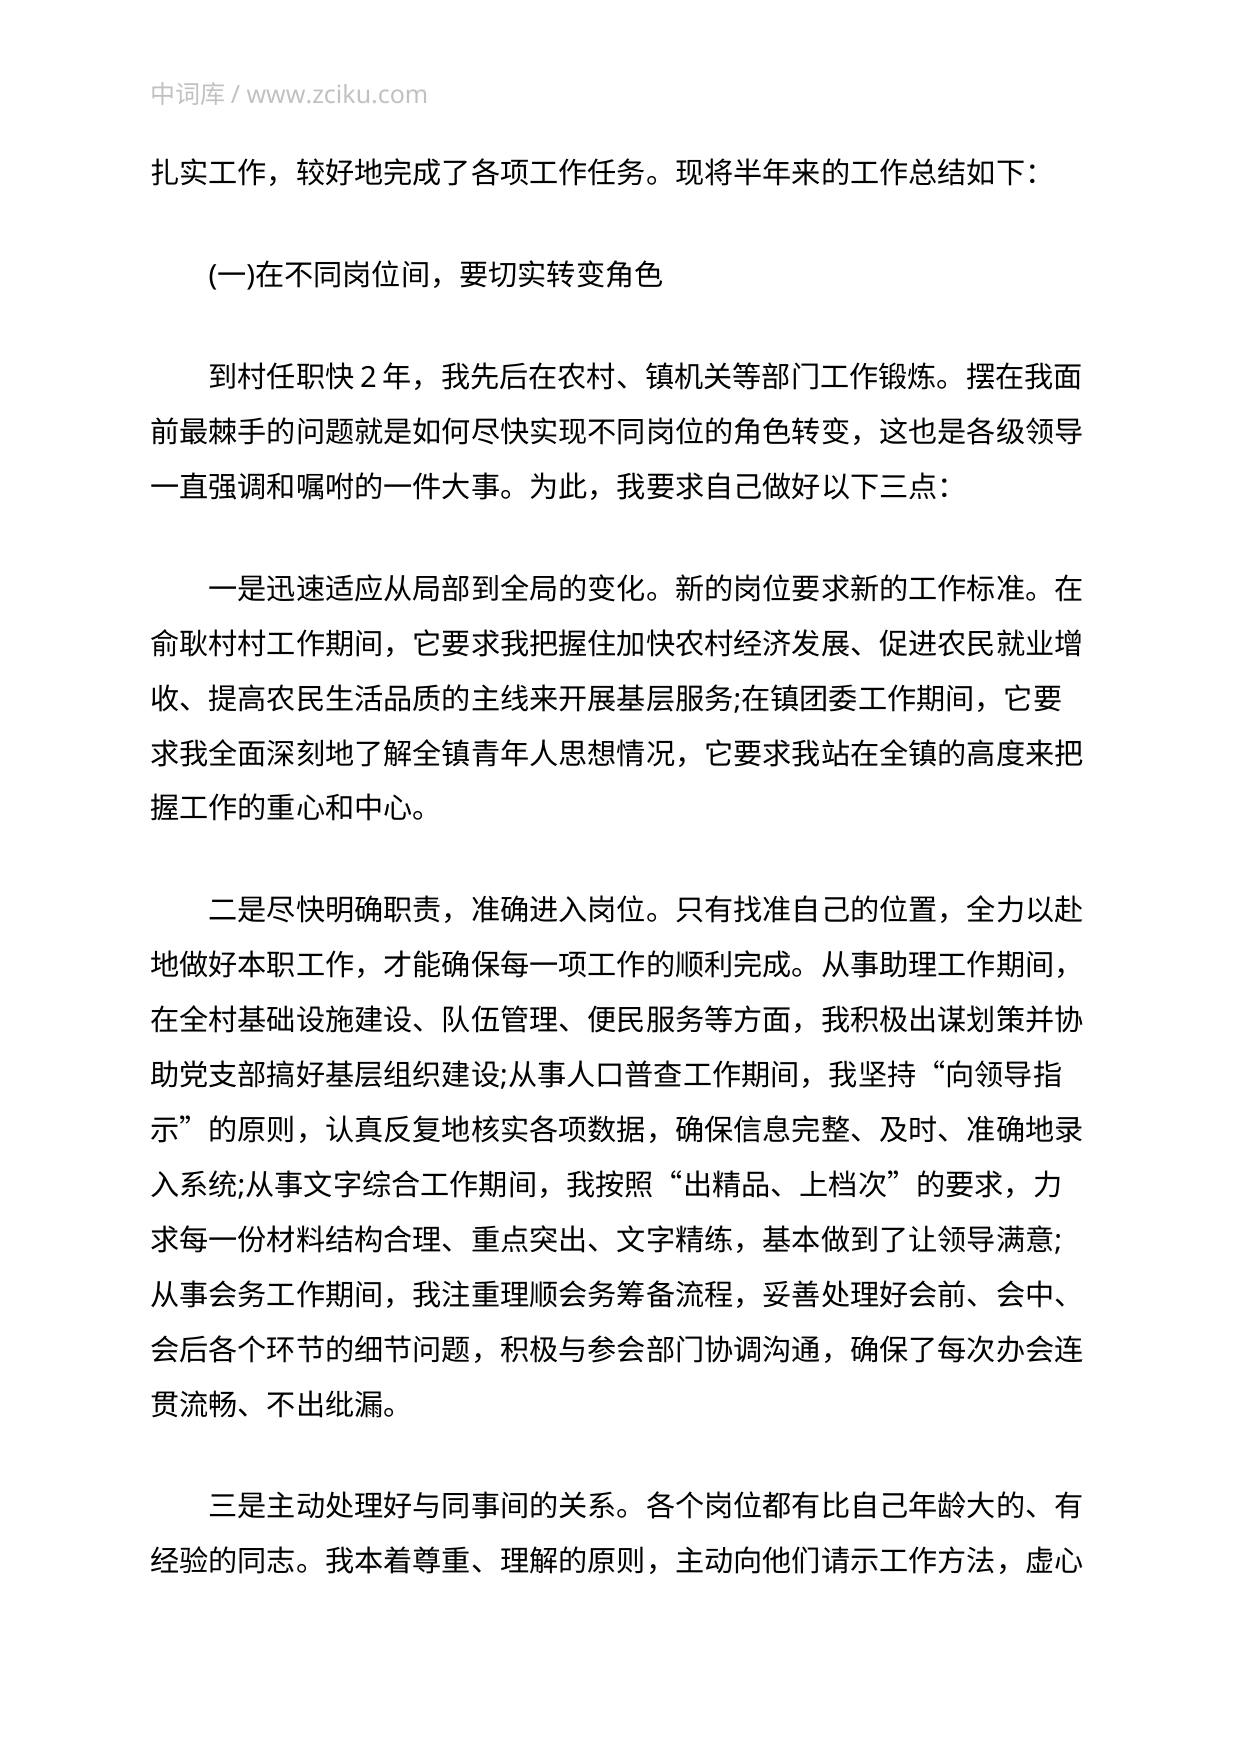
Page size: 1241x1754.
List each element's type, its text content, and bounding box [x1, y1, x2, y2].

text 二是尽快明确职责，准确进入岗位。只有找准自己的位置，全力以赴地做好本职工作，才能确保每一项工作的顺利完成。从事助理工作期间，在全村基础设施建设、队伍管理、便民服务等方面，我积极出谋划策并协助党支部搞好基层组织建设;从事人口普查工作期间，我坚持“向领导指示”的原则，认真反复地核实各项数据，确保信息完整、及时、准确地录入系统;从事文字综合工作期间，我按照“出精品、上档次”的要求，力求每一份材料结构合理、重点突出、文字精练，基本做到了让领导满意;从事会务工作期间，我注重理顺会务筹备流程，妥善处理好会前、会中、会后各个环节的细节问题，积极与参会部门协调沟通，确保了每次办会连贯流畅、不出纰漏。 [150, 887, 1090, 1423]
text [150, 150, 1090, 192]
text 一是迅速适应从局部到全局的变化。新的岗位要求新的工作标准。在俞耿村村工作期间，它要求我把握住加快农村经济发展、促进农民就业增收、提高农民生活品质的主线来开展基层服务;在镇团委工作期间，它要求我全面深刻地了解全镇青年人思想情况，它要求我站在全镇的高度来把握工作的重心和中心。 [150, 565, 1090, 827]
text 到村任职快2年，我先后在农村、镇机关等部门工作锻炼。摆在我面前最棘手的问题就是如何尽快实现不同岗位的角色转变，这也是各级领导一直强调和嘱咐的一件大事。为此，我要求自己做好以下三点： [150, 354, 1090, 506]
text (一)在不同岗位间，要切实转变角色 [150, 252, 1090, 294]
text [150, 1483, 1090, 1580]
